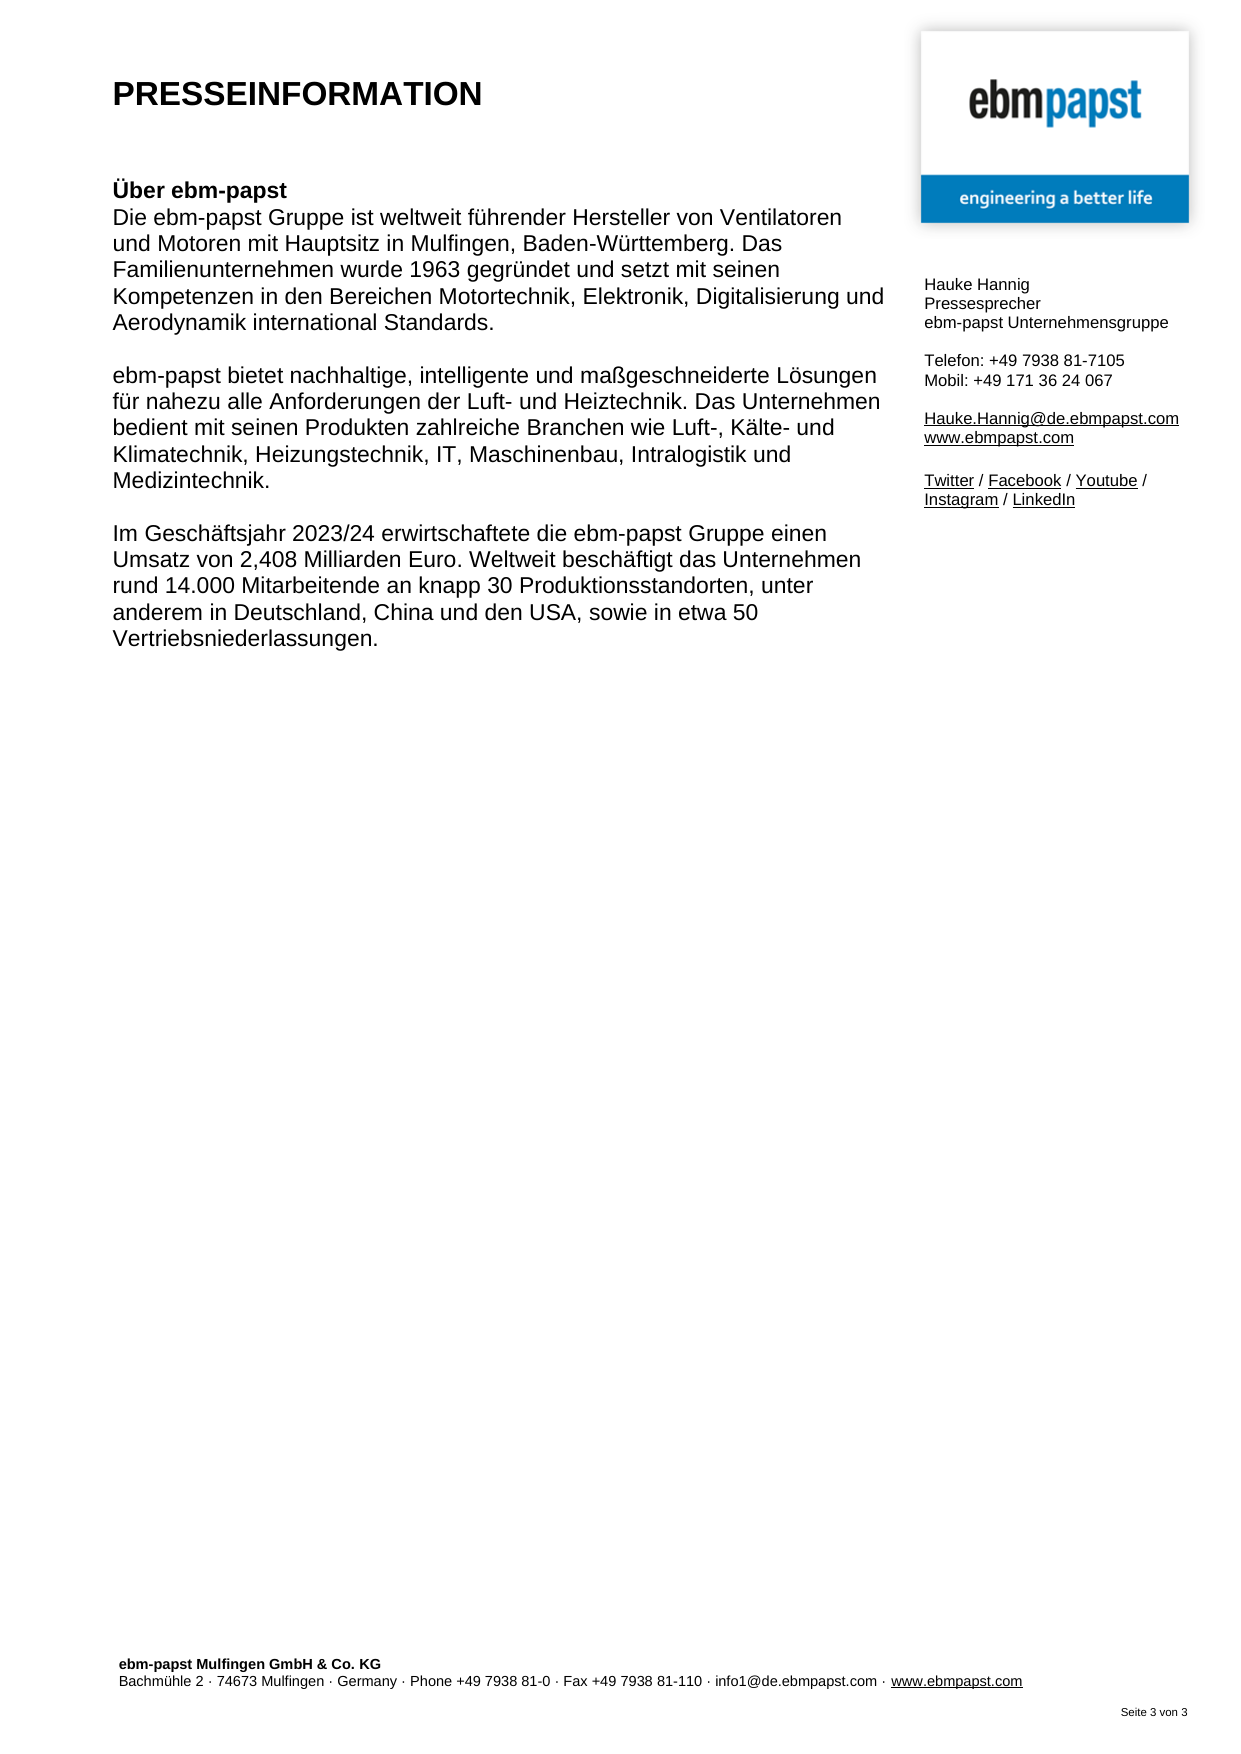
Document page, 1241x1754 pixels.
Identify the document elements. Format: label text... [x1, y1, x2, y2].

text Über ebm-papst Die ebm-papst Gruppe ist weltweit führender Hersteller von Ventilatoren und Motoren mit Hauptsitz in Mulfingen, Baden-Württemberg. Das Familienunternehmen wurde 1963 gegründet und setzt mit seinen Kompetenzen in den Bereichen Motortechnik, Elektronik, Digitalisierung und Aerodynamik international Standards. [112, 177, 886, 335]
text ebm-papst bietet nachhaltige, intelligente und maßgeschneiderte Lösungen für nahezu alle Anforderungen der Luft- und Heiztechnik. Das Unternehmen bedient mit seinen Produkten zahlreiche Branchen wie Luft-, Kälte- und Klimatechnik, Heizungstechnik, IT, Maschinenbau, Intralogistik und Medizintechnik. [112, 362, 886, 493]
text Im Geschäftsjahr 2023/24 erwirtschaftete die ebm-papst Gruppe einen Umsatz von 2,408 Milliarden Euro. Weltweit beschäftigt das Unternehmen rund 14.000 Mitarbeitende an knapp 30 Produktionsstandorten, unter anderem in Deutschland, China und den USA, sowie in etwa 50 Vertriebsniederlassungen. [112, 520, 886, 652]
picture [902, 12, 1206, 237]
